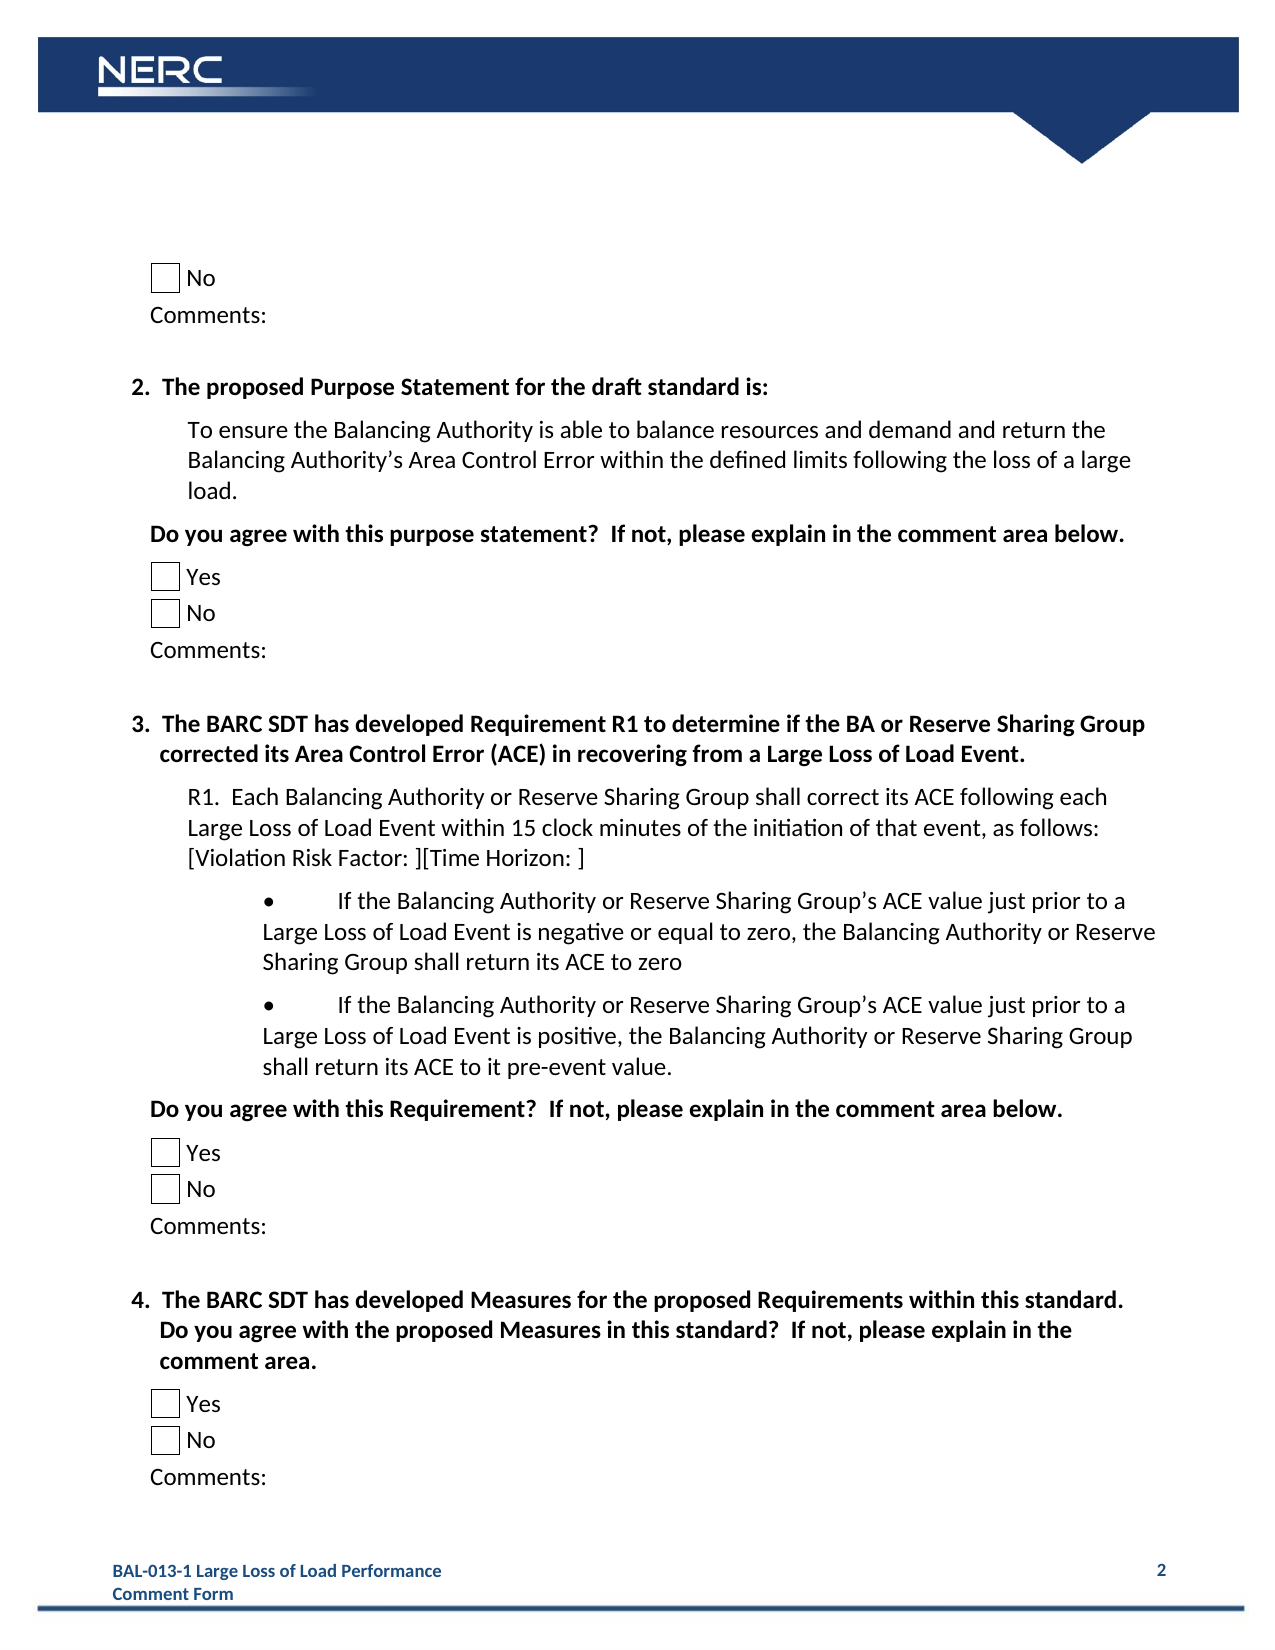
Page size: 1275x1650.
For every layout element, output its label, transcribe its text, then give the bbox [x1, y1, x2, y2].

list R1. Each Balancing Authority or Reserve Sharing Group shall correct its ACE following each Large Loss of Load Event within 15 clock minutes of the initiation of that event, as follows: [Violation Risk Factor: ][Time Horizon: ] [187, 781, 1162, 873]
text No [150, 262, 1162, 293]
list 2. The proposed Purpose Statement for the draft standard is: [131, 371, 1162, 401]
picture [0, 0, 1275, 164]
list 3. The BARC SDT has developed Requirement R1 to determine if the BA or Reserve Sharing Group corrected its Area Control Error (ACE) in recovering from a Large Loss of Load Event. [131, 708, 1162, 769]
text No [150, 598, 1162, 628]
text Comments: [150, 1461, 1162, 1492]
text No [150, 1424, 1162, 1455]
text Comments: [150, 634, 1162, 665]
picture [0, 1592, 1275, 1650]
text Comments: [150, 1210, 1162, 1241]
list 4. The BARC SDT has developed Measures for the proposed Requirements within this standard. Do you agree with the proposed Measures in this standard? If not, please explain in the comment area. [131, 1284, 1162, 1375]
text Yes [150, 561, 1162, 591]
list • If the Balancing Authority or Reserve Sharing Group’s ACE value just prior to a Large Loss of Load Event is negative or equal to zero, the Balancing Authority or Reserve Sharing Group shall return its ACE to zero [262, 886, 1162, 977]
text No [150, 1173, 1162, 1204]
list • If the Balancing Authority or Reserve Sharing Group’s ACE value just prior to a Large Loss of Load Event is positive, the Balancing Authority or Reserve Sharing Group shall return its ACE to it pre-event value. [262, 989, 1162, 1081]
list To ensure the Balancing Authority is able to balance resources and demand and return the Balancing Authority’s Area Control Error within the defined limits following the loss of a large load. [187, 414, 1162, 505]
text Comments: [150, 299, 1162, 330]
list Do you agree with this purpose statement? If not, please explain in the comment area below. [150, 518, 1162, 548]
list Do you agree with this Requirement? If not, please explain in the comment area below. [150, 1094, 1162, 1124]
text Yes [150, 1137, 1162, 1167]
text Yes [150, 1388, 1162, 1418]
